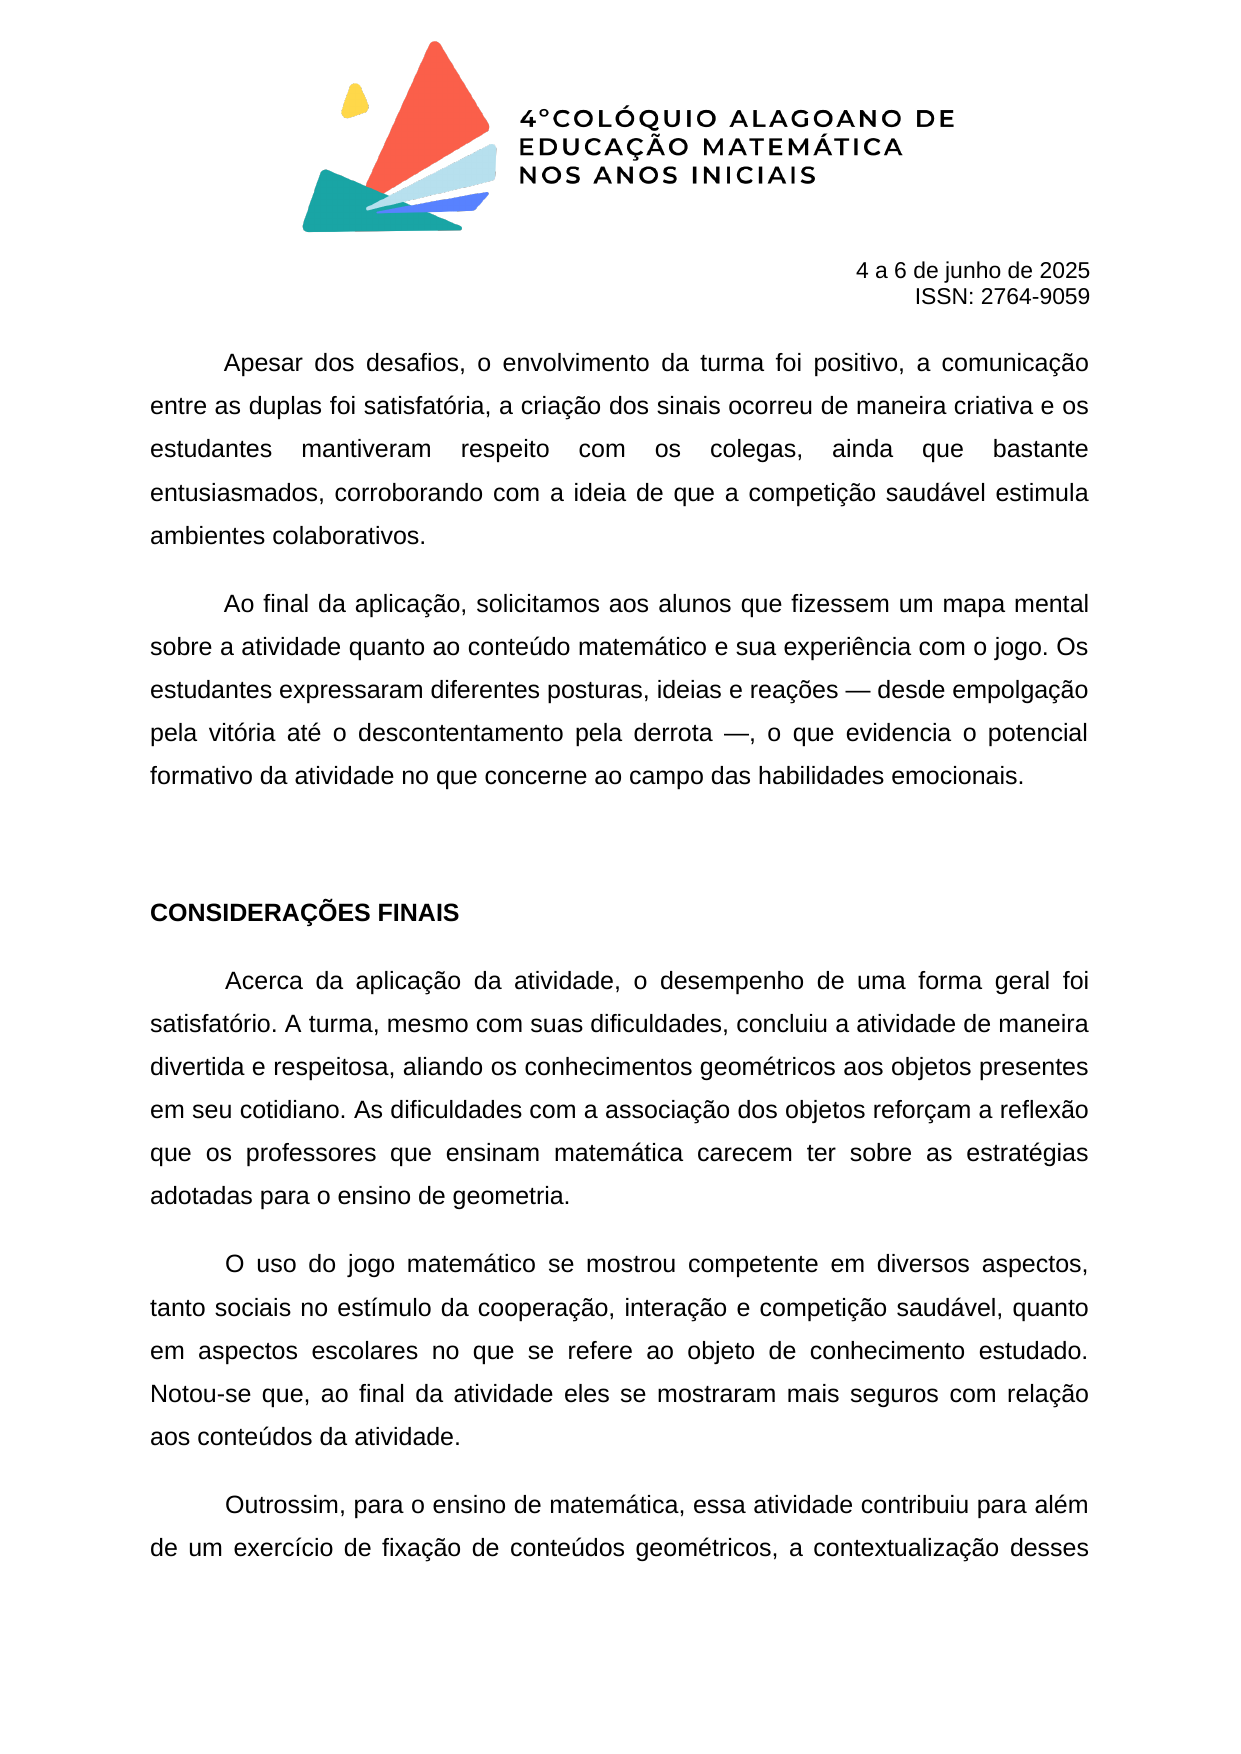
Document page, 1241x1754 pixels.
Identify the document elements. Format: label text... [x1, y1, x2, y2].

text Apesar dos desafios, o envolvimento da turma foi positivo, a comunicação entre as duplas foi satisfatória, a criação dos sinais ocorreu de maneira criativa e os estudantes mantiveram respeito com os colegas, ainda que bastante entusiasmados, corroborando com a ideia de que a competição saudável estimula ambientes colaborativos. [150, 348, 1090, 549]
text O uso do jogo matemático se mostrou competente em diversos aspectos, tanto sociais no estímulo da cooperação, interação e competição saudável, quanto em aspectos escolares no que se refere ao objeto de conhecimento estudado. Notou-se que, ao final da atividade eles se mostraram mais seguros com relação aos conteúdos da atividade. [150, 1249, 1090, 1451]
text Acerca da aplicação da atividade, o desempenho de uma forma geral foi satisfatório. A turma, mesmo com suas dificuldades, concluiu a atividade de maneira divertida e respeitosa, aliando os conhecimentos geométricos aos objetos presentes em seu cotidiano. As dificuldades com a associação dos objetos reforçam a reflexão que os professores que ensinam matemática carecem ter sobre as estratégias adotadas para o ensino de geometria. [150, 966, 1090, 1210]
picture [281, 25, 984, 262]
text Ao final da aplicação, solicitamos aos alunos que fizessem um mapa mental sobre a atividade quanto ao conteúdo matemático e sua experiência com o jogo. Os estudantes expressaram diferentes posturas, ideias e reações — desde empolgação pela vitória até o descontentamento pela derrota —, o que evidencia o potencial formativo da atividade no que concerne ao campo das habilidades emocionais. [150, 589, 1090, 790]
text CONSIDERAÇÕES FINAIS [150, 898, 1090, 926]
